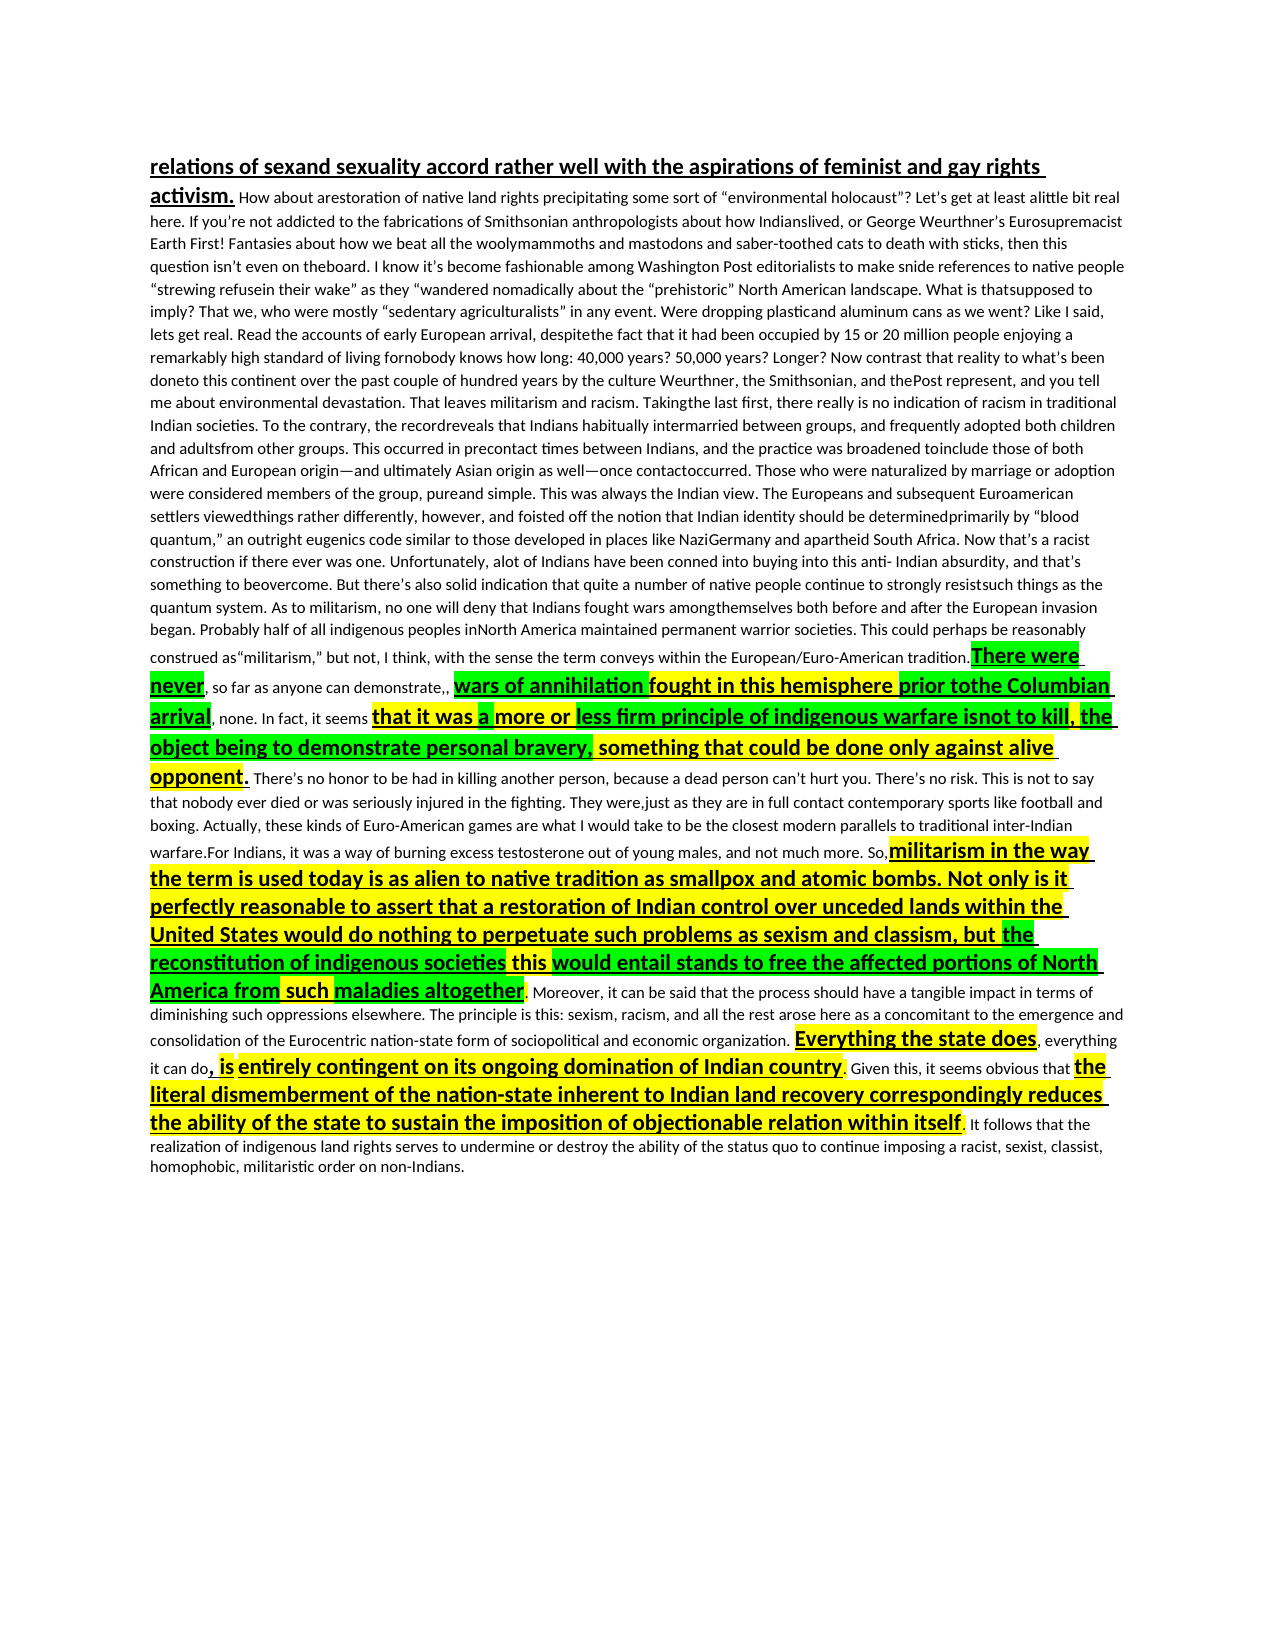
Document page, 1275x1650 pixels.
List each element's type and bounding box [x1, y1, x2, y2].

text [150, 150, 1125, 1177]
